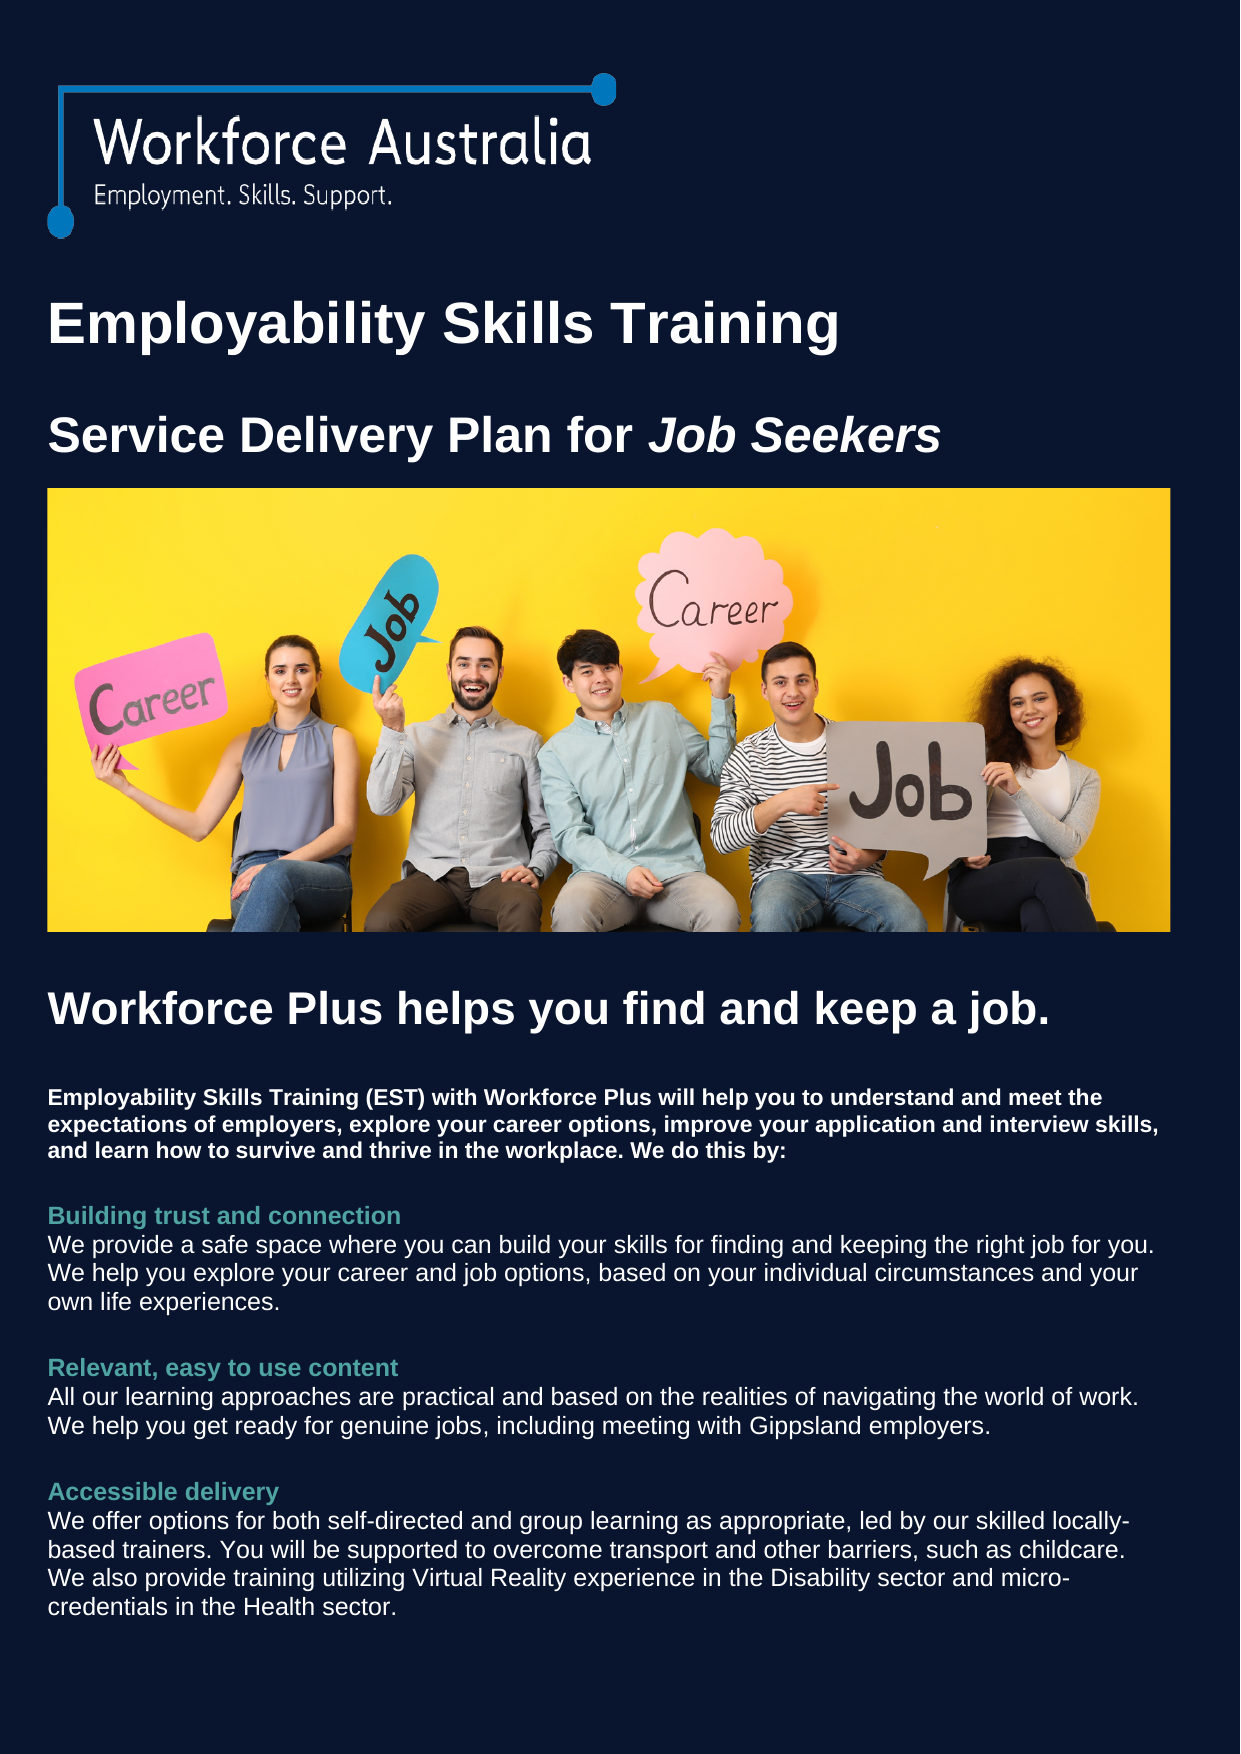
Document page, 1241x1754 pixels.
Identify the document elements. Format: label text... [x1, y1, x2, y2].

subtitle Accessible delivery [47, 1477, 1165, 1506]
text We offer options for both self-directed and group learning as appropriate, led by our skilled locally-based trainers. You will be supported to overcome transport and other barriers, such as childcare. We also provide training utilizing Virtual Reality experience in the Disability sector and micro-credentials in the Health sector. [47, 1506, 1165, 1621]
subtitle Workforce Plus helps you find and keep a job. [47, 982, 1165, 1034]
text All our learning approaches are practical and based on the realities of navigating the world of work. We help you get ready for genuine jobs, including meeting with Gippsland employers. [47, 1382, 1165, 1440]
picture [47, 73, 617, 239]
text We provide a safe space where you can build your skills for finding and keeping the right job for you. We help you explore your career and job options, based on your individual circumstances and your own life experiences. [47, 1230, 1165, 1316]
picture [47, 488, 1171, 932]
subtitle Service Delivery Plan for Job Seekers [47, 406, 1165, 463]
subtitle Employability Skills Training [47, 289, 1165, 356]
subtitle Relevant, easy to use content [47, 1353, 1165, 1382]
text Employability Skills Training (EST) with Workforce Plus will help you to understand and meet the expectations of employers, explore your career options, improve your application and interview skills, and learn how to survive and thrive in the workplace. We do this by: [47, 1084, 1165, 1163]
subtitle Building trust and connection [47, 1201, 1165, 1230]
